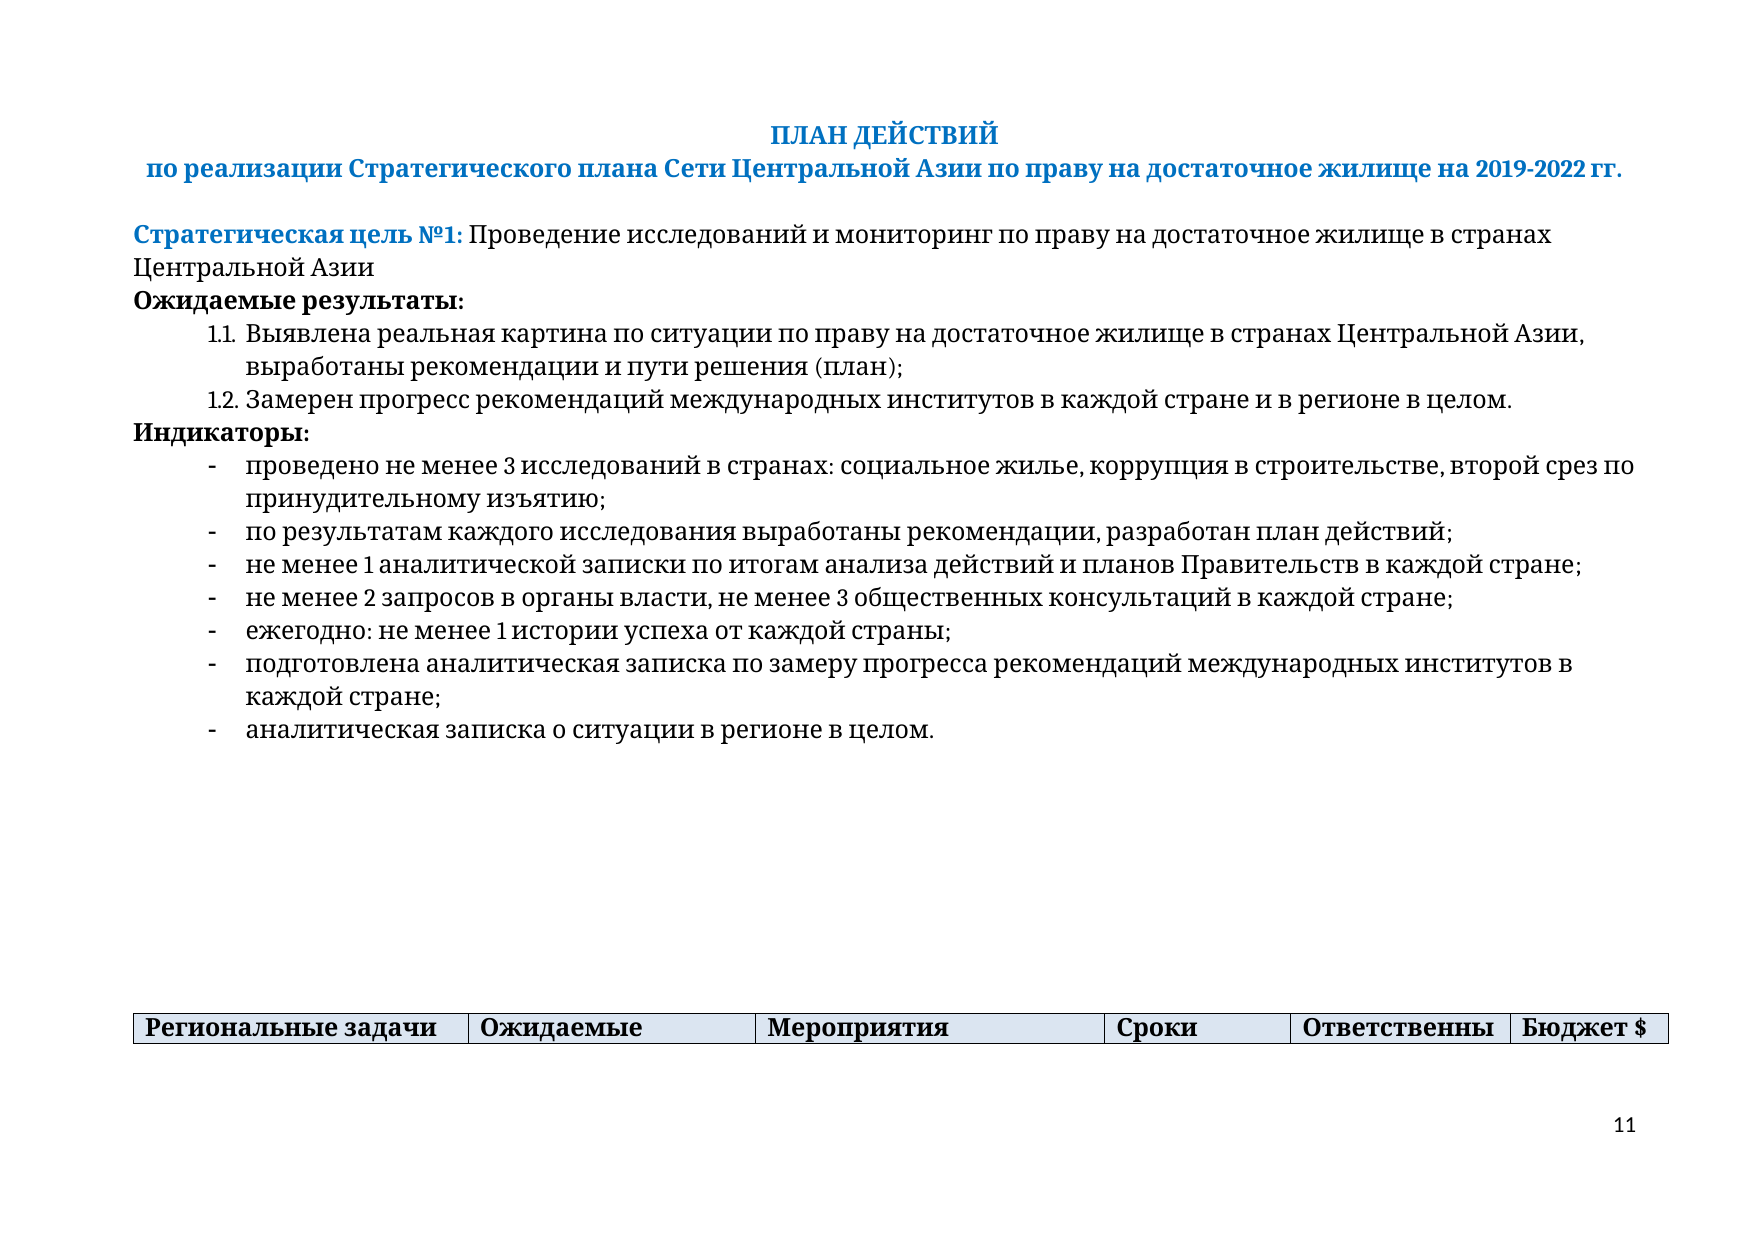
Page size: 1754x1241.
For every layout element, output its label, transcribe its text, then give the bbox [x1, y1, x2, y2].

list по результатам каждого исследования выработаны рекомендации, разработан план действий; [208, 518, 1636, 547]
text по реализации Стратегического плана Сети Центральной Азии по праву на достаточное жилище на 2019-2022 гг. [133, 155, 1636, 183]
table_header Региональные задачи [134, 1014, 468, 1043]
list ежегодно: не менее 1 истории успеха от каждой страны; [208, 617, 1636, 646]
list Выявлена реальная картина по ситуации по праву на достаточное жилище в странах Центральной Азии, выработаны рекомендации и пути решения (план); [208, 320, 1636, 382]
table_header Мероприятия [756, 1014, 1104, 1043]
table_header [469, 1014, 755, 1043]
list аналитическая записка о ситуации в регионе в целом. [208, 716, 1636, 745]
text ПЛАН ДЕЙСТВИЙ [133, 122, 1636, 150]
list не менее 2 запросов в органы власти, не менее 3 общественных консультаций в каждой стране; [208, 584, 1636, 613]
text Стратегическая цель №1: Проведение исследований и мониторинг по праву на достаточное жилище в странах Центральной Азии [133, 221, 1636, 282]
list Замерен прогресс рекомендаций международных институтов в каждой стране и в регионе в целом. [208, 386, 1636, 414]
list проведено не менее 3 исследований в странах: социальное жилье, коррупция в строительстве, второй срез по принудительному изъятию; [208, 452, 1636, 514]
table_header Сроки [1105, 1014, 1290, 1043]
table_header Бюджет $ [1511, 1014, 1668, 1043]
list подготовлена аналитическая записка по замеру прогресса рекомендаций международных институтов в каждой стране; [208, 650, 1636, 712]
text Индикаторы: [133, 419, 1636, 448]
table_header Ответственные [1291, 1014, 1510, 1043]
text Ожидаемые результаты: [133, 287, 1636, 316]
list не менее 1 аналитической записки по итогам анализа действий и планов Правительств в каждой стране; [208, 551, 1636, 580]
